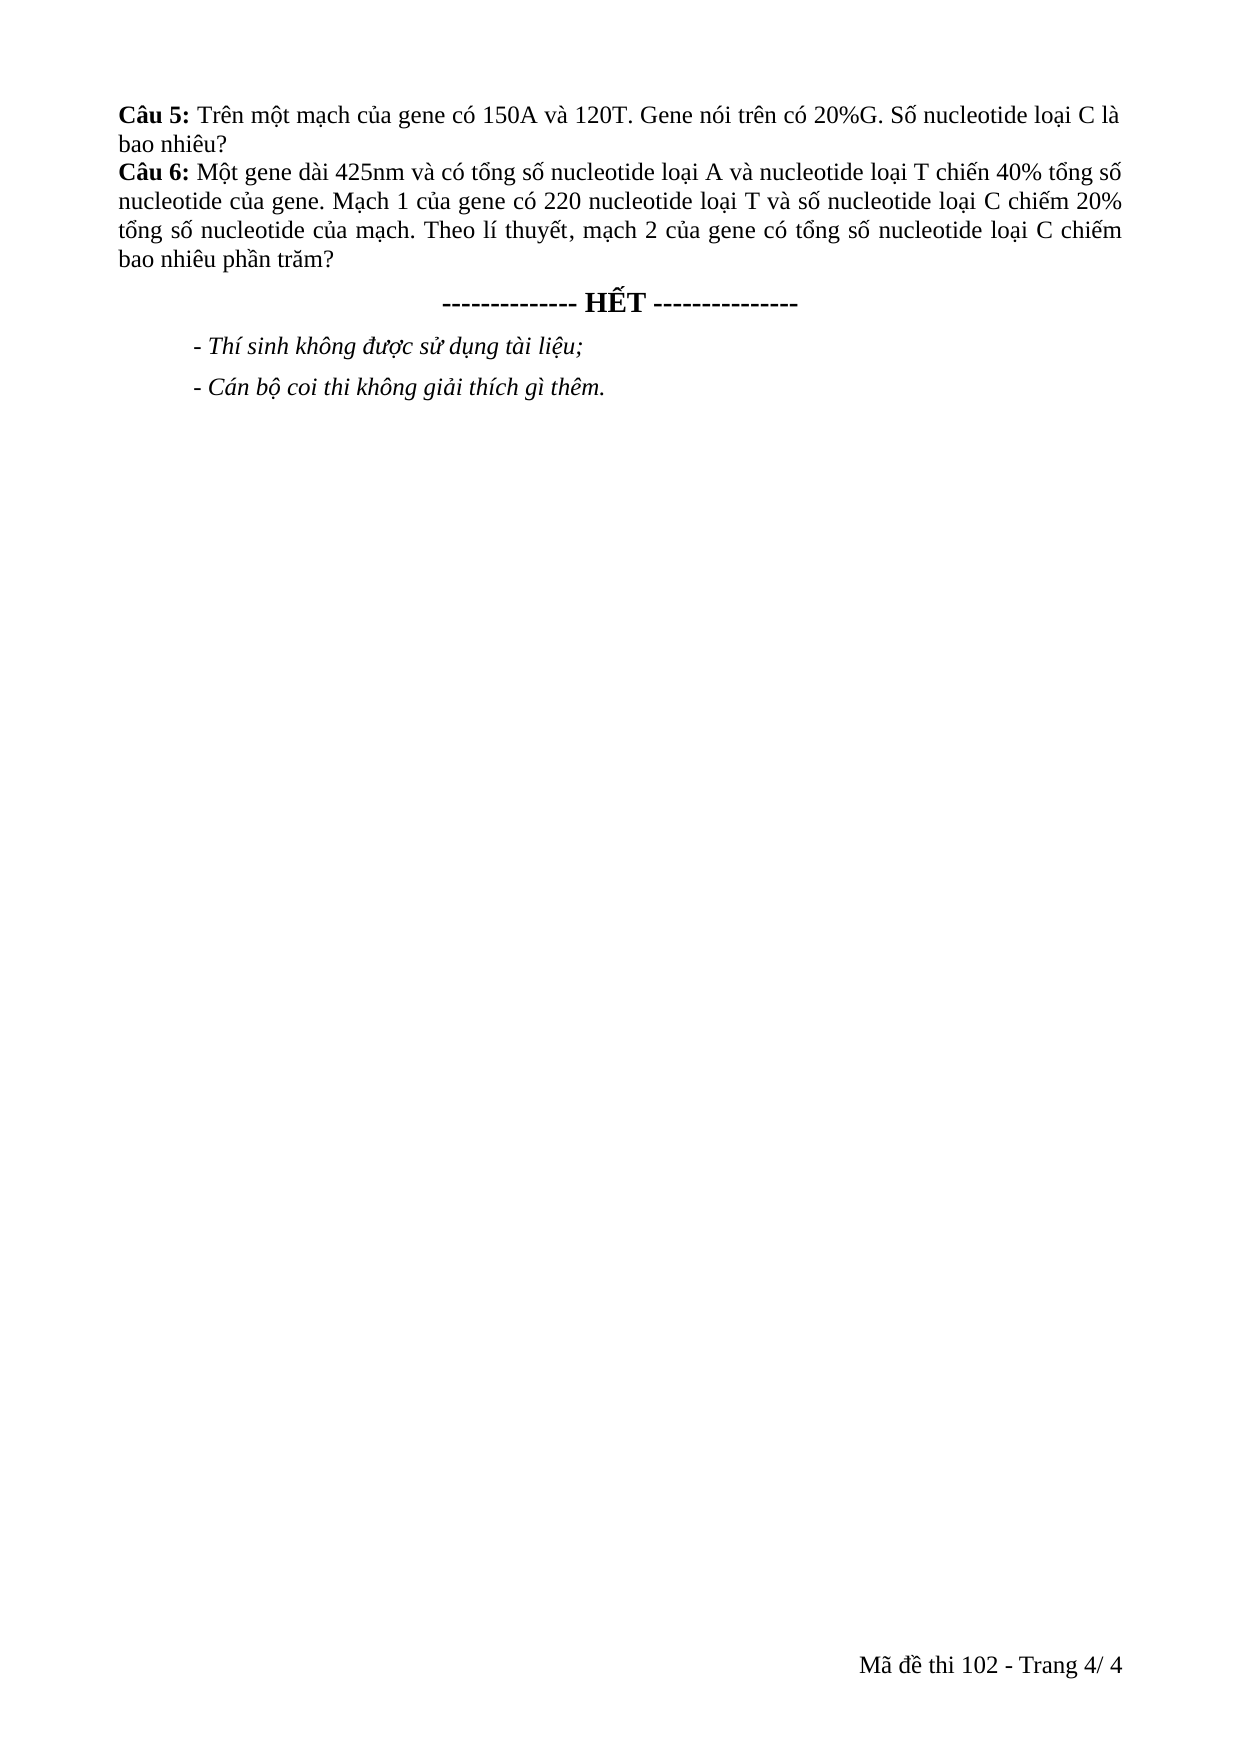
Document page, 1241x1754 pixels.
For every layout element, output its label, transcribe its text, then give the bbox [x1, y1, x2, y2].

text Câu 6: Một gene dài 425nm và có tổng số nucleotide loại A và nucleotide loại T chiến 40% tổng số nucleotide của gene. Mạch 1 của gene có 220 nucleotide loại T và số nucleotide loại C chiếm 20% tổng số nucleotide của mạch. Theo lí thuyết, mạch 2 của gene có tổng số nucleotide loại C chiếm bao nhiêu phần trăm? [118, 157, 1122, 272]
text -------------- HẾT --------------- [118, 285, 1122, 318]
text Câu 5: Trên một mạch của gene có 150A và 120T. Gene nói trên có 20%G. Số nucleotide loại C là bao nhiêu? [118, 100, 1122, 157]
text - Thí sinh không được sử dụng tài liệu; [118, 331, 1122, 360]
text - Cán bộ coi thi không giải thích gì thêm. [118, 372, 1122, 401]
